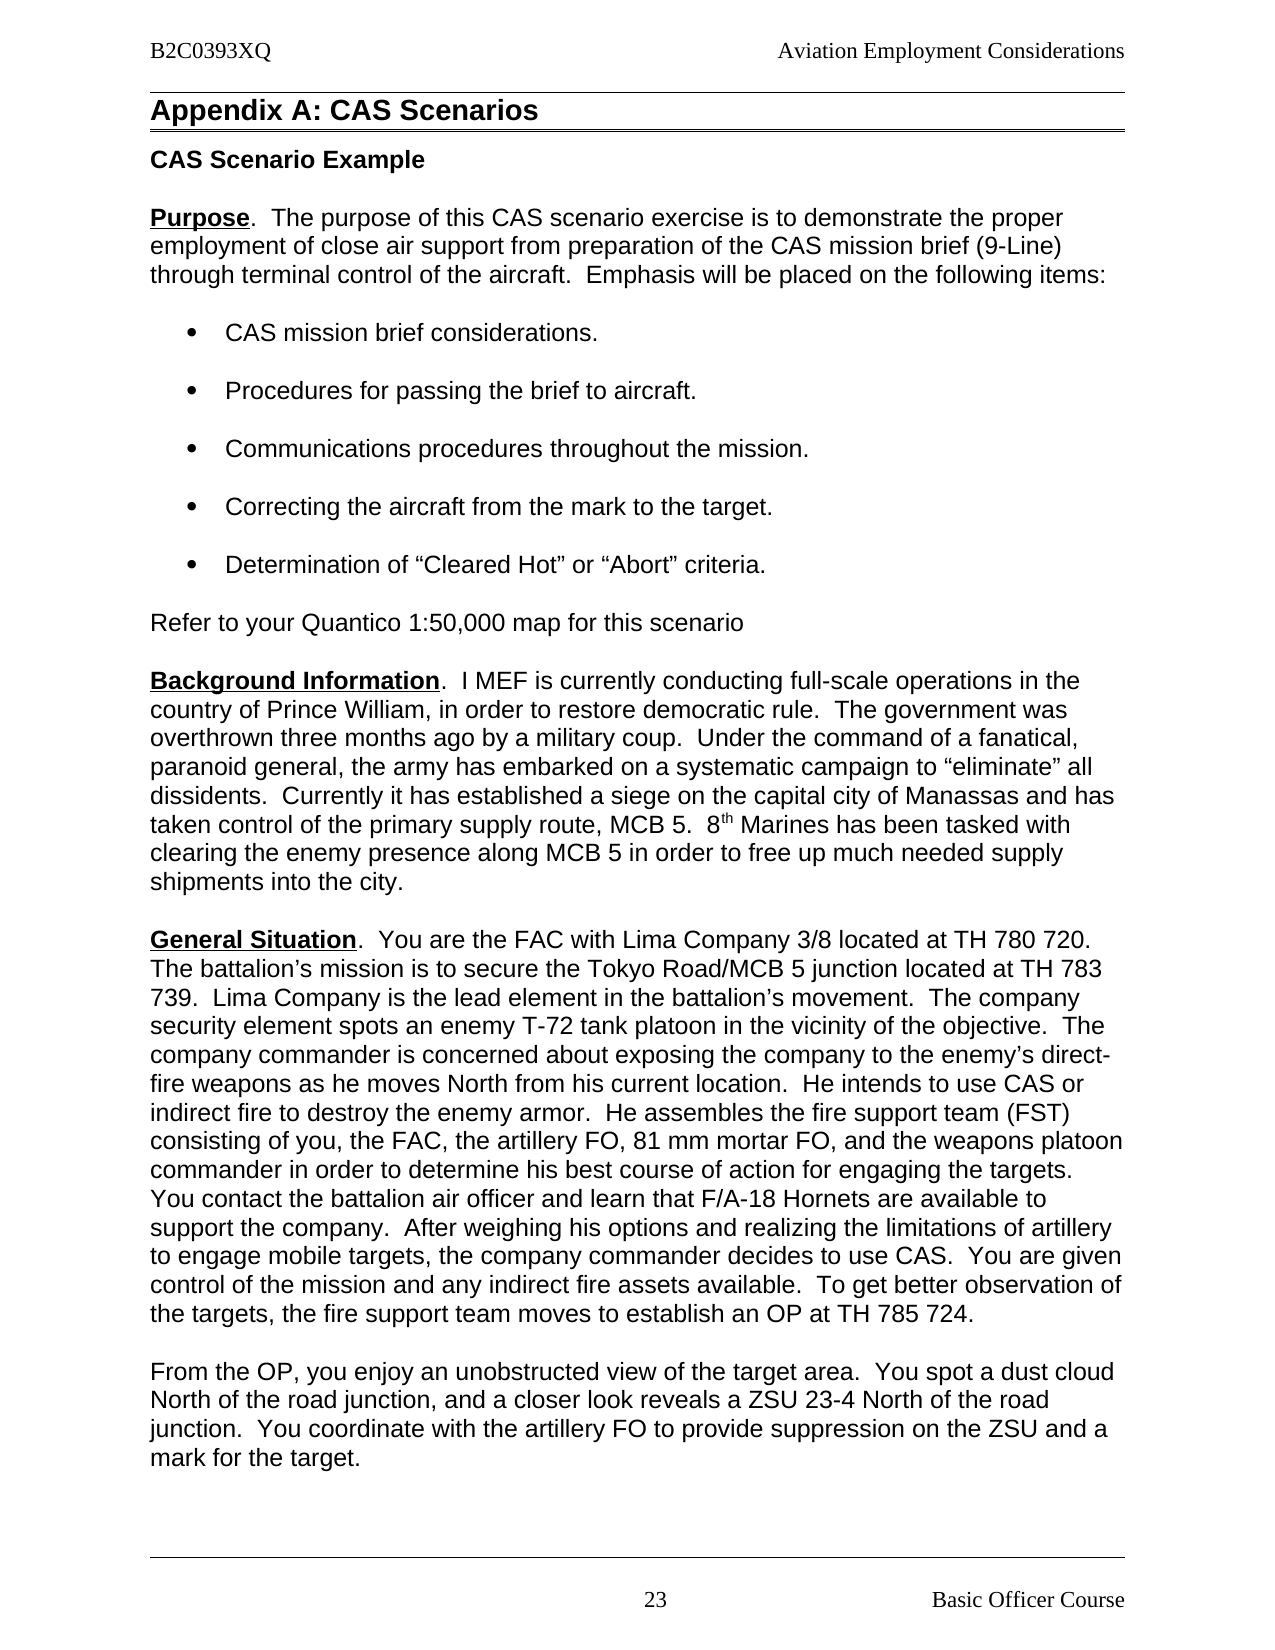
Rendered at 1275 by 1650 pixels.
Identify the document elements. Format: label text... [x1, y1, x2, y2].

list Communications procedures throughout the mission. [187, 434, 1125, 463]
text Purpose. The purpose of this CAS scenario exercise is to demonstrate the proper employment of close air support from preparation of the CAS mission brief (9-Line) through terminal control of the aircraft. Emphasis will be placed on the following items: [150, 202, 1125, 289]
text Background Information. I MEF is currently conducting full-scale operations in the country of Prince William, in order to restore democratic rule. The government was overthrown three months ago by a military coup. Under the command of a fanatical, paranoid general, the army has embarked on a systematic campaign to “eliminate” all dissidents. Currently it has established a siege on the capital city of and has taken control of the primary supply route, MCB 5. 8th Marines has been tasked with clearing the enemy presence along MCB 5 in order to free up much needed supply shipments into the city. [150, 666, 1125, 896]
list Procedures for passing the brief to aircraft. [187, 376, 1125, 405]
list Determination of “Cleared Hot” or “Abort” criteria. [187, 550, 1125, 579]
text General Situation. You are the FAC with Lima Company 3/8 located at TH 780 720. The battalion’s mission is to secure the Tokyo Road/MCB 5 junction located at TH 783 739. Lima Company is the lead element in the battalion’s movement. The company security element spots an enemy T-72 tank platoon in the vicinity of the objective. The company commander is concerned about exposing the company to the enemy’s direct-fire weapons as he moves North from his current location. He intends to use CAS or indirect fire to destroy the enemy armor. He assembles the fire support team (FST) consisting of you, the FAC, the artillery FO, 81 mm mortar FO, and the weapons platoon commander in order to determine his best course of action for engaging the targets. You contact the battalion air officer and learn that F/A-18 Hornets are available to support the company. After weighing his options and realizing the limitations of artillery to engage mobile targets, the company commander decides to use CAS. You are given control of the mission and any indirect fire assets available. To get better observation of the targets, the fire support team moves to establish an OP at TH 785 724. [150, 925, 1125, 1328]
text CAS Scenario Example [150, 144, 1125, 173]
subtitle Appendix A: CAS Scenarios [150, 93, 1125, 129]
list Correcting the aircraft from the mark to the target. [187, 492, 1125, 521]
text From the OP, you enjoy an unobstructed view of the target area. You spot a dust cloud North of the road junction, and a closer look reveals a ZSU 23-4 North of the road junction. You coordinate with the artillery FO to provide suppression on the ZSU and a mark for the target. [150, 1357, 1125, 1472]
text Refer to your 1:50,000 map for this scenario [150, 608, 1125, 637]
list CAS mission brief considerations. [187, 318, 1125, 347]
